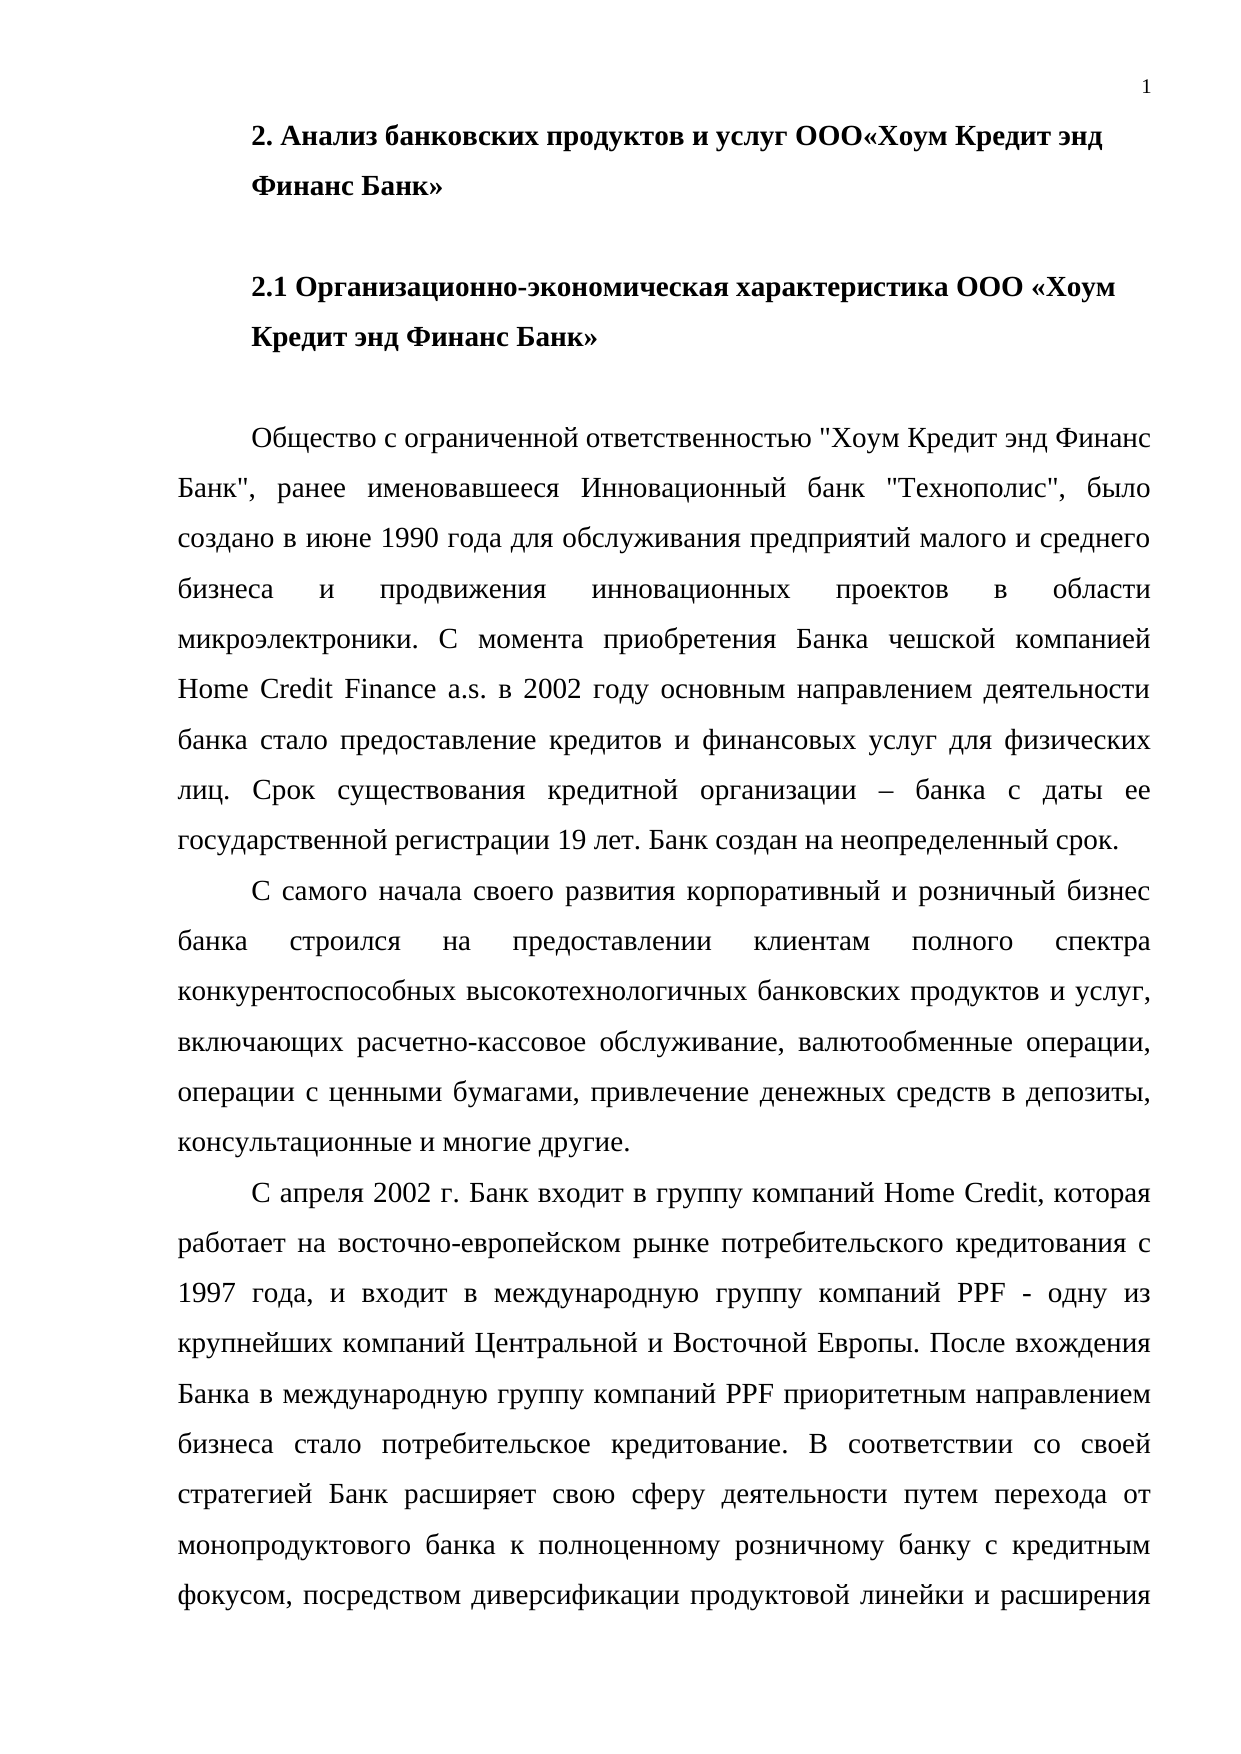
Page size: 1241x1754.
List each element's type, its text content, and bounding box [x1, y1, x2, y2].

text 2.1 Организационно-экономическая характеристика ООО «Хоум Кредит энд Финанс Банк» [251, 269, 1152, 353]
text 2. Анализ банковских продуктов и услуг ООО«Хоум Кредит энд Финанс Банк» [251, 118, 1152, 202]
text С самого начала своего развития корпоративный и розничный бизнес банка строился на предоставлении клиентам полного спектра конкурентоспособных высокотехнологичных банковских продуктов и услуг, включающих расчетно-кассовое обслуживание, валютообменные операции, операции с ценными бумагами, привлечение денежных средств в депозиты, консультационные и многие другие. [177, 873, 1152, 1158]
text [177, 1175, 1152, 1611]
text Общество с ограниченной ответственностью "Хоум Кредит энд Финанс Банк", ранее именовавшееся Инновационный банк "Технополис", было создано в июне 1990 года для обслуживания предприятий малого и среднего бизнеса и продвижения инновационных проектов в области микроэлектроники. С момента приобретения Банка чешской компанией Home Credit Finance a.s. в 2002 году основным направлением деятельности банка стало предоставление кредитов и финансовых услуг для физических лиц. Срок существования кредитной организации – банка с даты ее государственной регистрации 19 лет. Банк создан на неопределенный срок. [177, 420, 1152, 856]
